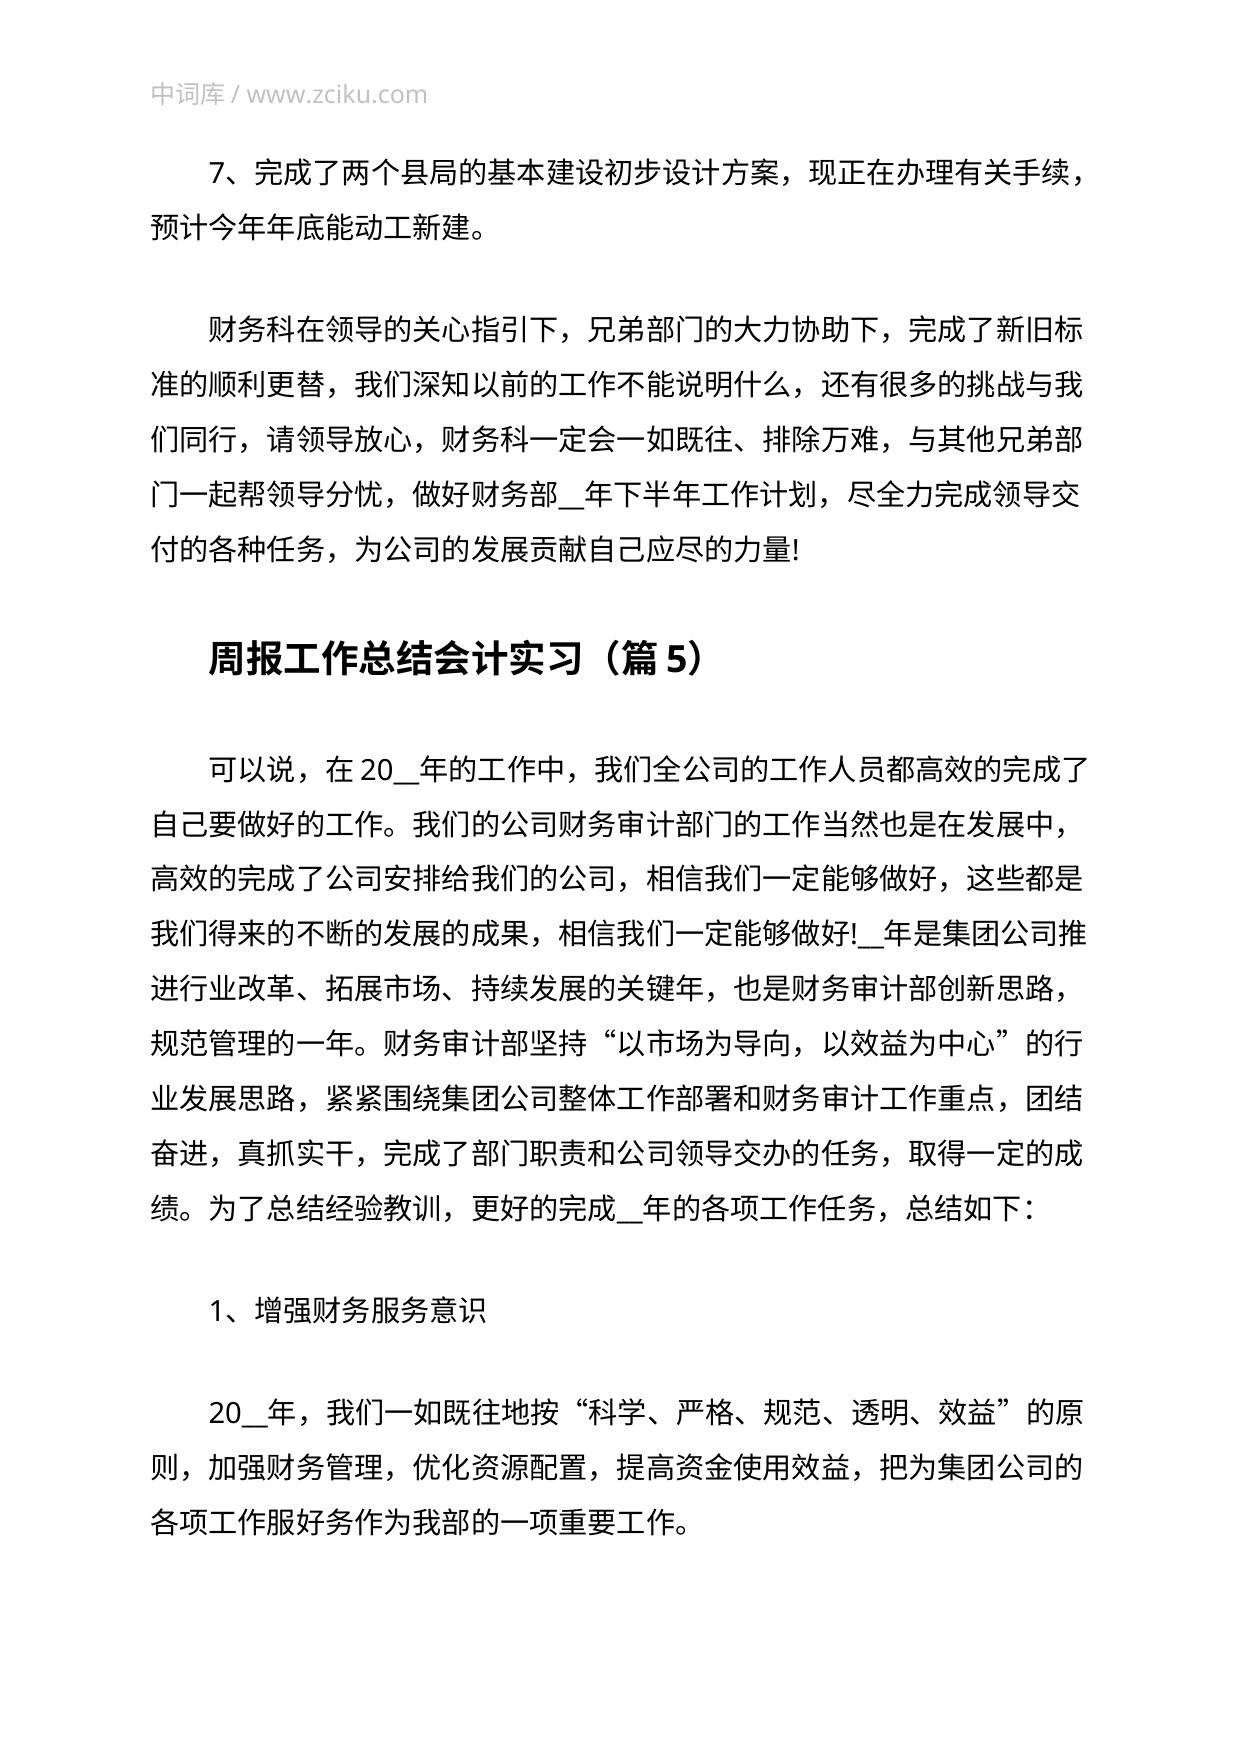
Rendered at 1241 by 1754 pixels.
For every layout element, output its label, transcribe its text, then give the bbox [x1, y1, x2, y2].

text 可以说，在20__年的工作中，我们全公司的工作人员都高效的完成了自己要做好的工作。我们的公司财务审计部门的工作当然也是在发展中，高效的完成了公司安排给我们的公司，相信我们一定能够做好，这些都是我们得来的不断的发展的成果，相信我们一定能够做好!__年是集团公司推进行业改革、拓展市场、持续发展的关键年，也是财务审计部创新思路，规范管理的一年。财务审计部坚持“以市场为导向，以效益为中心”的行业发展思路，紧紧围绕集团公司整体工作部署和财务审计工作重点，团结奋进，真抓实干，完成了部门职责和公司领导交办的任务，取得一定的成绩。为了总结经验教训，更好的完成__年的各项工作任务，总结如下： [150, 746, 1090, 1228]
text 7、完成了两个县局的基本建设初步设计方案，现正在办理有关手续，预计今年年底能动工新建。 [150, 150, 1090, 247]
text 财务科在领导的关心指引下，兄弟部门的大力协助下，完成了新旧标准的顺利更替，我们深知以前的工作不能说明什么，还有很多的挑战与我们同行，请领导放心，财务科一定会一如既往、排除万难，与其他兄弟部门一起帮领导分忧，做好财务部__年下半年工作计划，尽全力完成领导交付的各种任务，为公司的发展贡献自己应尽的力量! [150, 307, 1090, 569]
text 1、增强财务服务意识 [150, 1287, 1090, 1330]
text 20__年，我们一如既往地按“科学、严格、规范、透明、效益”的原则，加强财务管理，优化资源配置，提高资金使用效益，把为集团公司的各项工作服好务作为我部的一项重要工作。 [150, 1389, 1090, 1542]
text 周报工作总结会计实习（篇5） [150, 628, 1090, 683]
